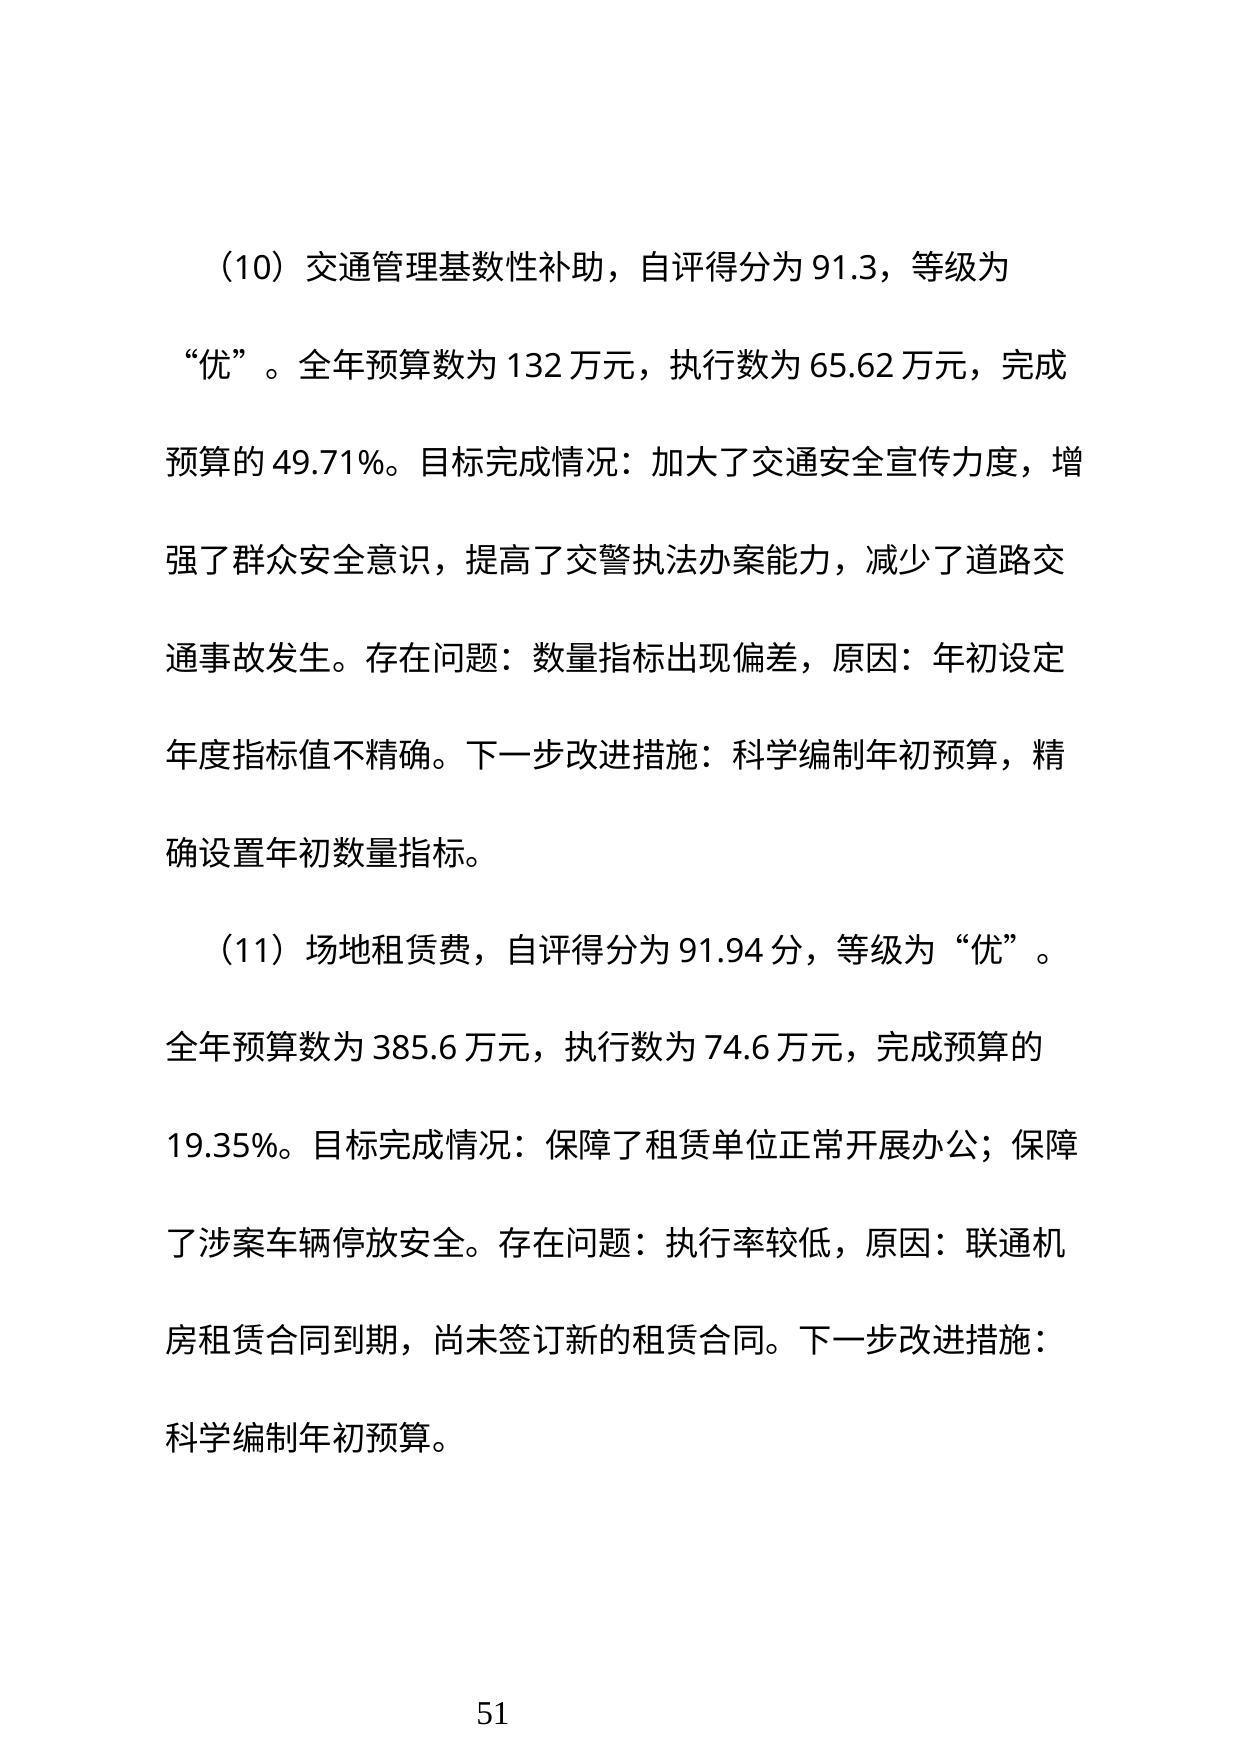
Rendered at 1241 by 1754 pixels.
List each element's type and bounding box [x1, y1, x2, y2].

text [165, 233, 1087, 1468]
